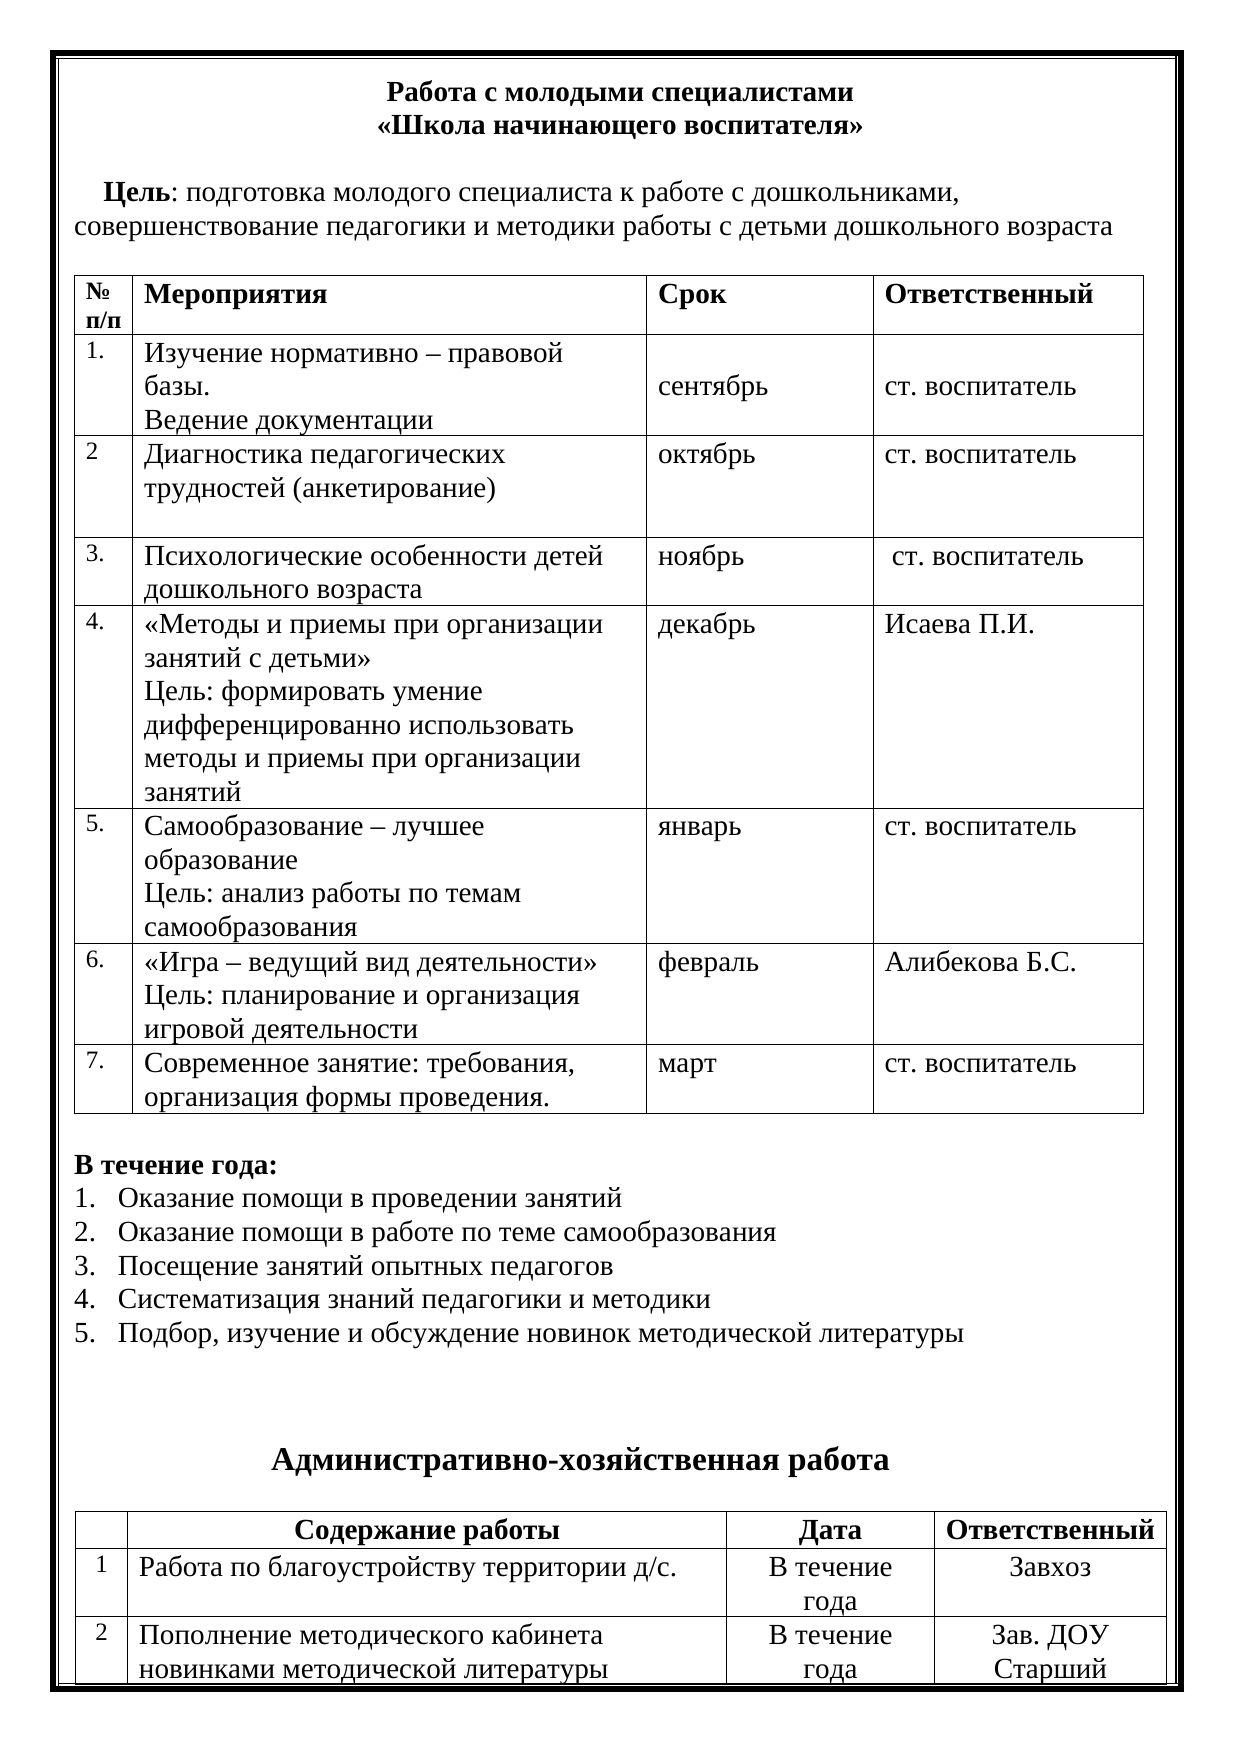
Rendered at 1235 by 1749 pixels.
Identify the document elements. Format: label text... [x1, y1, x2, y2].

table_cell ст. воспитатель [874, 436, 1143, 537]
table_cell декабрь [647, 606, 873, 807]
table_header [76, 1512, 127, 1548]
table_cell В течение года [727, 1617, 934, 1683]
text Цель: подготовка молодого специалиста к работе с дошкольниками, совершенствование педагогики и методики работы с детьми дошкольного возраста [74, 174, 1167, 242]
table_cell Изучение нормативно – правовой базы. Ведение документации [133, 335, 646, 435]
table_header Дата [727, 1512, 934, 1548]
table_cell 6. [75, 944, 132, 1044]
table_cell январь [647, 809, 873, 943]
table_cell Самообразование – лучшее образование Цель: анализ работы по темам самообразования [133, 809, 646, 943]
table_cell март [647, 1045, 873, 1112]
table_cell «Методы и приемы при организации занятий с детьми» Цель: формировать умение дифференцированно использовать методы и приемы при организации занятий [133, 606, 646, 807]
table_cell ст. воспитатель [874, 538, 1143, 605]
table_cell Психологические особенности детей дошкольного возраста [133, 538, 646, 605]
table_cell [128, 1617, 726, 1683]
table_cell Современное занятие: требования, организация формы проведения. [133, 1045, 646, 1112]
table_cell 2 [75, 436, 132, 537]
table_cell Работа по благоустройству территории д/с. [128, 1549, 726, 1616]
table_cell Исаева П.И. [874, 606, 1143, 807]
table_cell ноябрь [647, 538, 873, 605]
table_cell 5. [75, 809, 132, 943]
table_header Ответственный [874, 276, 1143, 334]
text 1. Оказание помощи в проведении занятий [74, 1181, 1167, 1214]
table_cell сентябрь [647, 335, 873, 435]
text 4. Систематизация знаний педагогики и методики [74, 1281, 1167, 1315]
table_cell 4. [75, 606, 132, 807]
text 5. Подбор, изучение и обсуждение новинок методической литературы [74, 1315, 1167, 1348]
text «Школа начинающего воспитателя» [74, 107, 1167, 141]
table_cell ст. воспитатель [874, 335, 1143, 435]
text Административно-хозяйственная работа [74, 1439, 1167, 1478]
table_header Мероприятия [133, 276, 646, 334]
table_cell 1. [75, 335, 132, 435]
table_cell ст. воспитатель [874, 809, 1143, 943]
table_cell «Игра – ведущий вид деятельности» Цель: планирование и организация игровой деятельности [133, 944, 646, 1044]
table_cell 2 [76, 1617, 127, 1683]
table_cell 7. [75, 1045, 132, 1112]
table_cell ст. воспитатель [874, 1045, 1143, 1112]
table_cell В течение года [727, 1549, 934, 1616]
text 3. Посещение занятий опытных педагогов [74, 1248, 1167, 1281]
table_cell 3. [75, 538, 132, 605]
table_cell Алибекова Б.С. [874, 944, 1143, 1044]
table_cell Диагностика педагогических трудностей (анкетирование) [133, 436, 646, 537]
table_cell октябрь [647, 436, 873, 537]
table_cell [935, 1617, 1166, 1683]
table_header № п/п [75, 276, 132, 334]
text Работа с молодыми специалистами [74, 74, 1167, 107]
table_header Срок [647, 276, 873, 334]
table_header Ответственный [935, 1512, 1166, 1548]
table_header Содержание работы [128, 1512, 726, 1548]
table_cell февраль [647, 944, 873, 1044]
text 2. Оказание помощи в работе по теме самообразования [74, 1214, 1167, 1248]
table_cell 1 [76, 1549, 127, 1616]
text В течение года: [74, 1147, 1167, 1181]
table_cell Завхоз [935, 1549, 1166, 1616]
